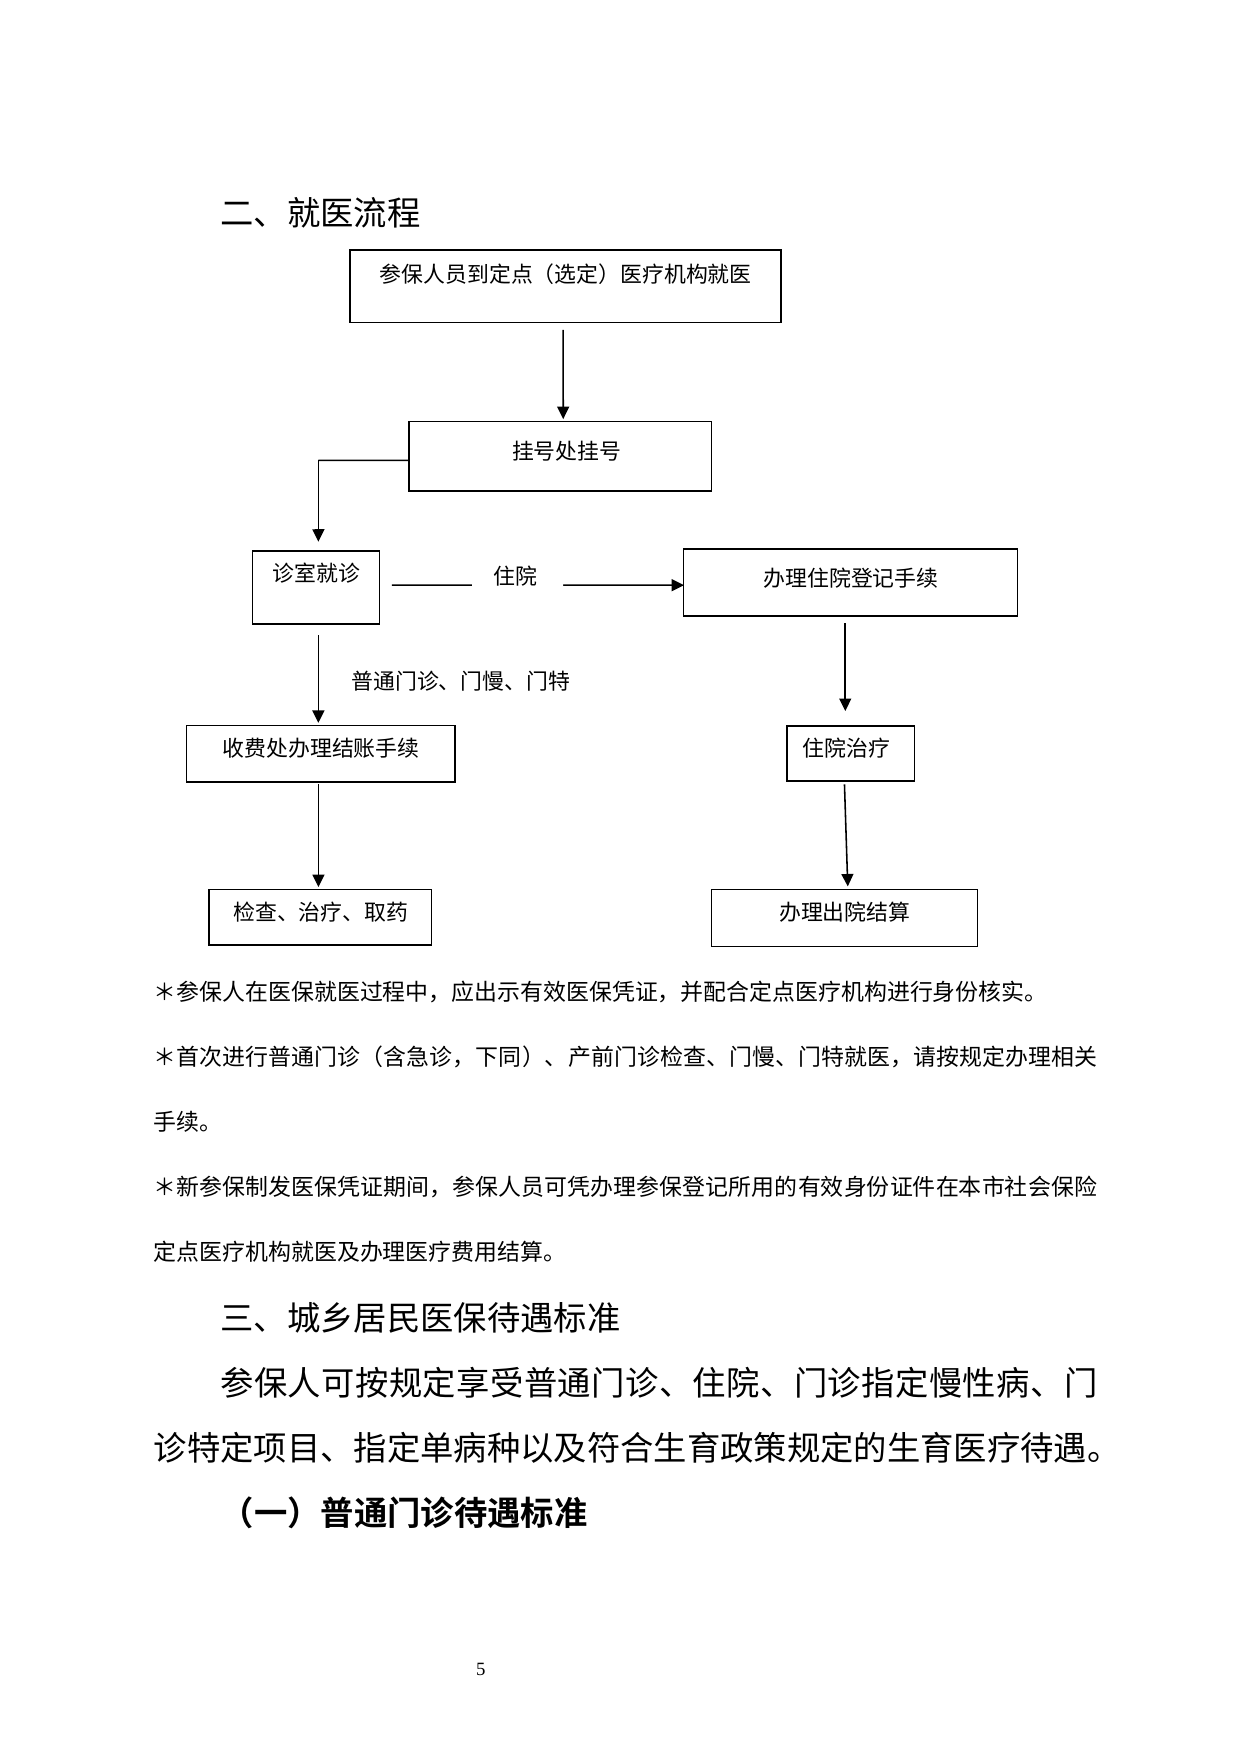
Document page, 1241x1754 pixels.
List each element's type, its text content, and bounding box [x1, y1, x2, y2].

text 二、就医流程 [220, 178, 1098, 243]
text 参保人可按规定享受普通门诊、住院、门诊指定慢性病、门诊特定项目、指定单病种以及符合生育政策规定的生育医疗待遇。 [153, 1348, 1098, 1478]
text ＊首次进行普通门诊（含急诊，下同）、产前门诊检查、门慢、门特就医，请按规定办理相关手续。 [153, 1023, 1098, 1153]
text 三、城乡居民医保待遇标准 [153, 1283, 1098, 1348]
text （一）普通门诊待遇标准 [153, 1478, 1098, 1543]
text ＊新参保制发医保凭证期间，参保人员可凭办理参保登记所用的有效身份证件在本市社会保险定点医疗机构就医及办理医疗费用结算。 [153, 1153, 1098, 1283]
text ＊参保人在医保就医过程中，应出示有效医保凭证，并配合定点医疗机构进行身份核实。 [153, 958, 1098, 1023]
